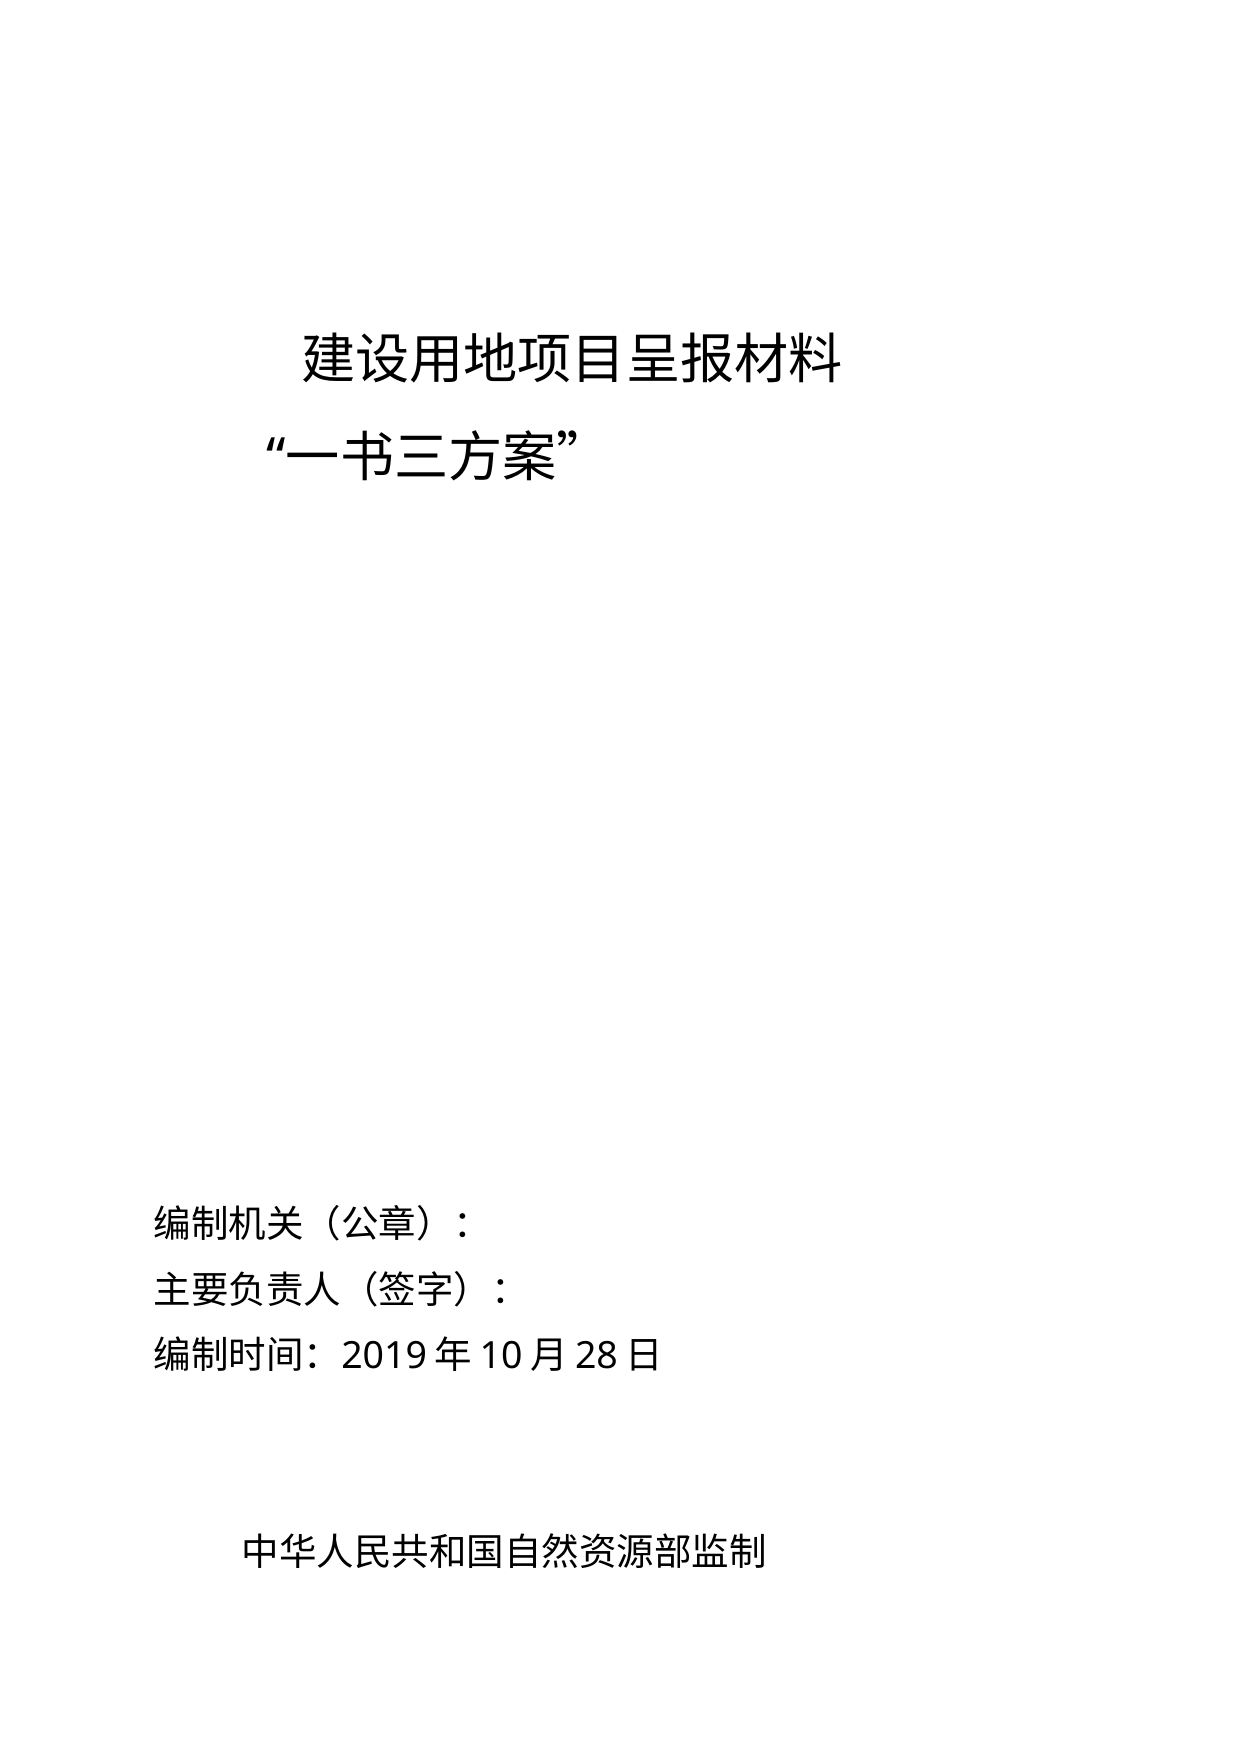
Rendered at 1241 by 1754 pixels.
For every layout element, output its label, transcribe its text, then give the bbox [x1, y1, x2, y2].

text 编制机关（公章）： [153, 1189, 1087, 1254]
text 编制时间：2019年10月28日 [153, 1320, 1087, 1385]
text 建设用地项目呈报材料 [153, 306, 1087, 404]
text 主要负责人（签字）： [153, 1254, 1087, 1320]
text 中华人民共和国自然资源部监制 [153, 1516, 1087, 1581]
text “一书三方案” [153, 404, 1087, 502]
